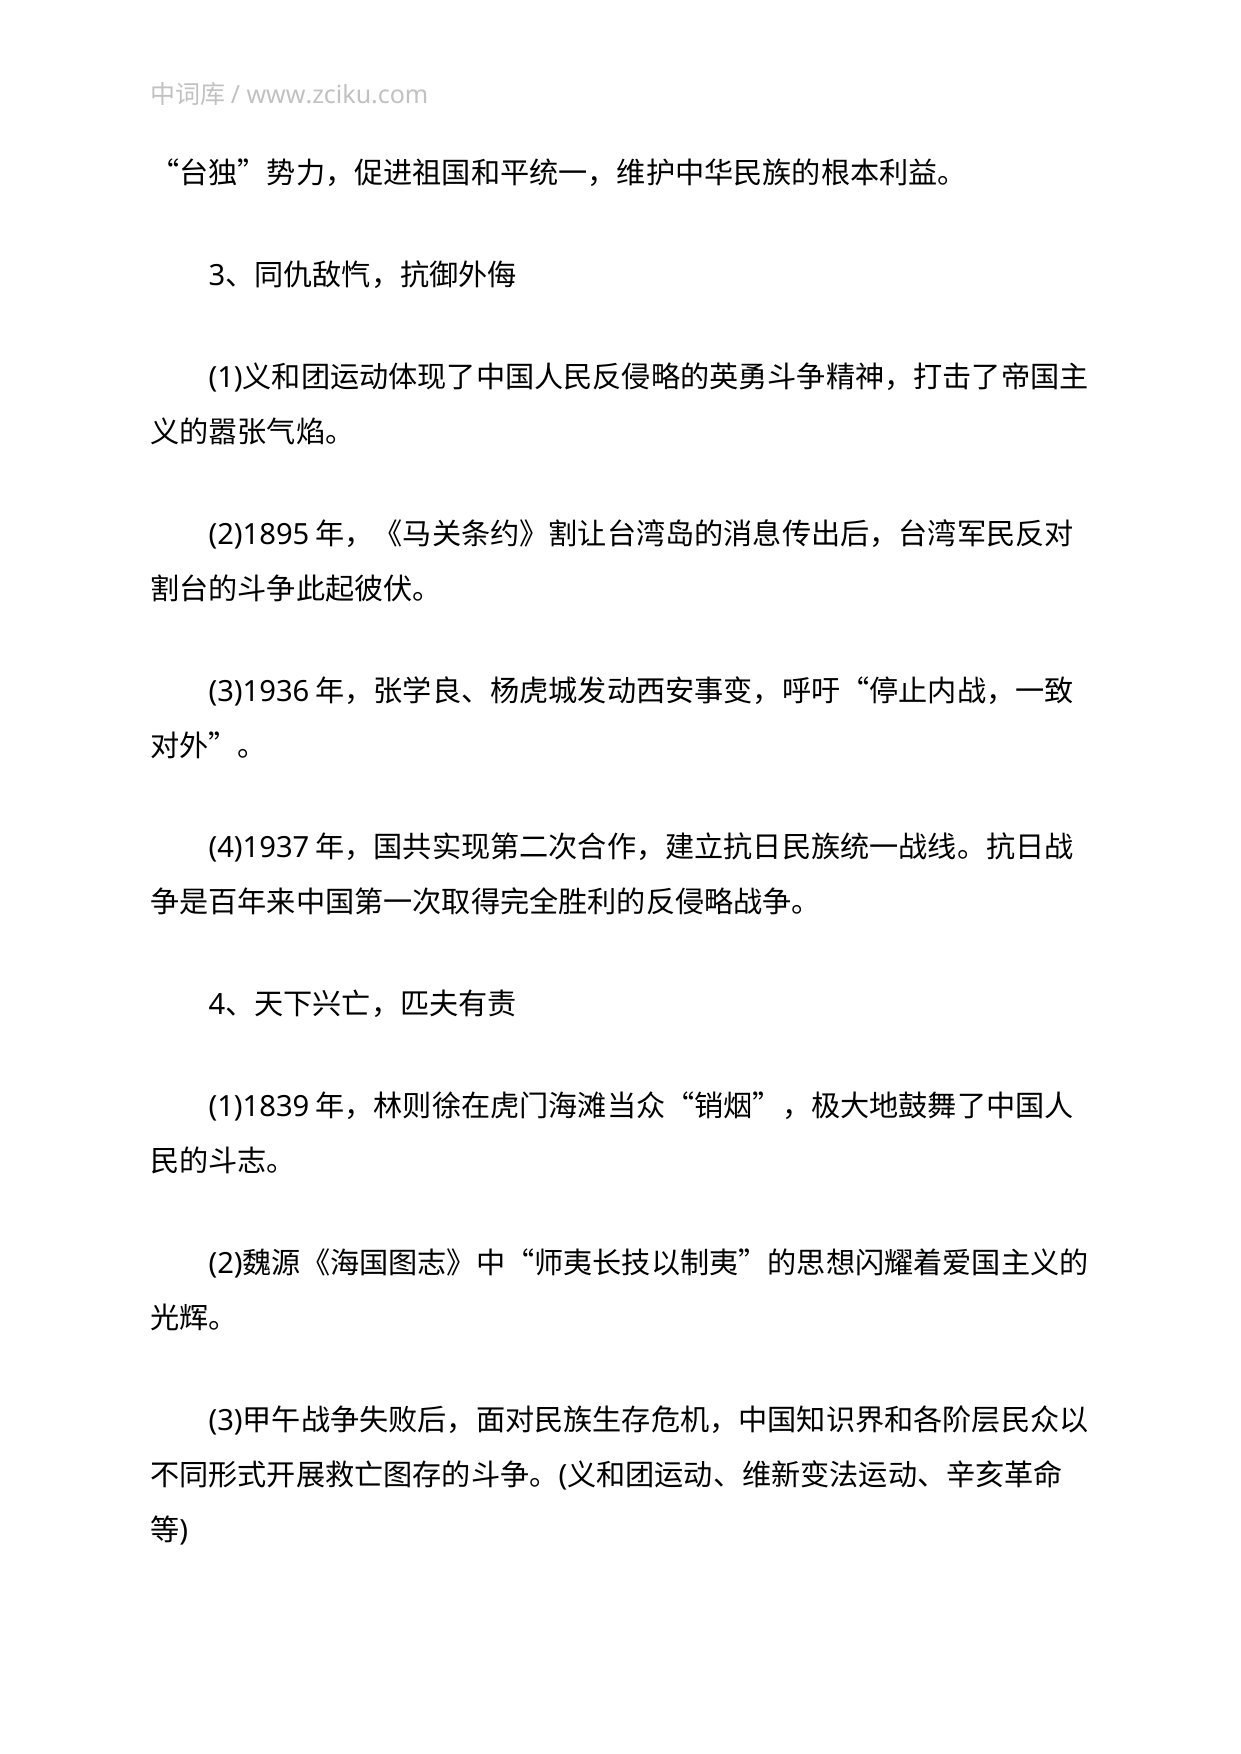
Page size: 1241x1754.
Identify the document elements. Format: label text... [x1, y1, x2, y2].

text 3、同仇敌忾，抗御外侮 [150, 252, 1090, 294]
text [150, 150, 1090, 192]
text (2)魏源《海国图志》中“师夷长技以制夷”的思想闪耀着爱国主义的光辉。 [150, 1239, 1090, 1337]
text (3)1936年，张学良、杨虎城发动西安事变，呼吁“停止内战，一致对外”。 [150, 667, 1090, 764]
text (2)1895年，《马关条约》割让台湾岛的消息传出后，台湾军民反对割台的斗争此起彼伏。 [150, 511, 1090, 608]
text (1)1839年，林则徐在虎门海滩当众“销烟”，极大地鼓舞了中国人民的斗志。 [150, 1083, 1090, 1180]
text 4、天下兴亡，匹夫有责 [150, 981, 1090, 1023]
text (4)1937年，国共实现第二次合作，建立抗日民族统一战线。抗日战争是百年来中国第一次取得完全胜利的反侵略战争。 [150, 824, 1090, 921]
text (1)义和团运动体现了中国人民反侵略的英勇斗争精神，打击了帝国主义的嚣张气焰。 [150, 354, 1090, 451]
text (3)甲午战争失败后，面对民族生存危机，中国知识界和各阶层民众以不同形式开展救亡图存的斗争。(义和团运动、维新变法运动、辛亥革命等) [150, 1396, 1090, 1549]
